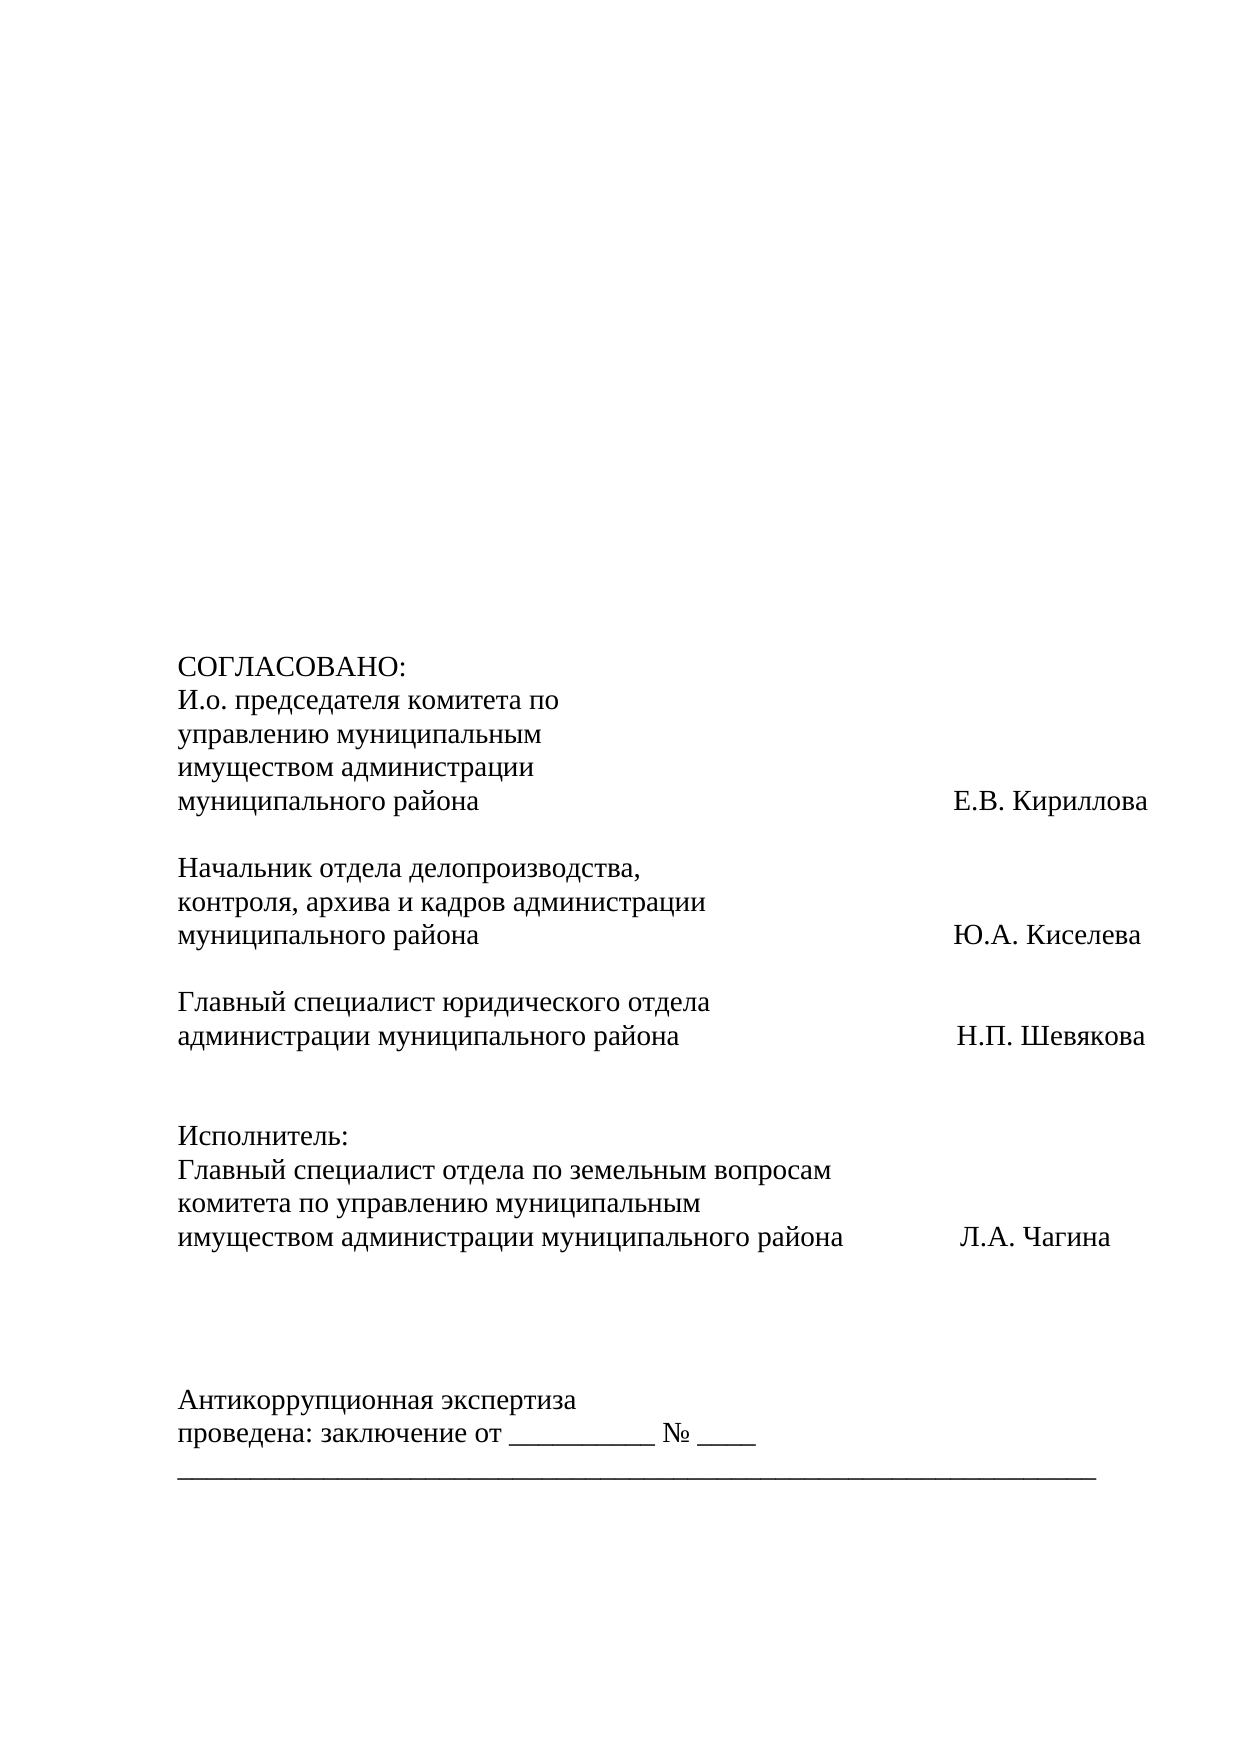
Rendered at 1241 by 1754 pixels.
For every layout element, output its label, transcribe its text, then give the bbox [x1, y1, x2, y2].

text _______________________________________________________________ [177, 1449, 1152, 1483]
text управлению муниципальным [177, 716, 1152, 749]
text комитета по управлению муниципальным [177, 1186, 1152, 1219]
text имуществом администрации муниципального района Л.А. Чагина [177, 1219, 1152, 1253]
text проведена: заключение от __________ № ____ [177, 1416, 1152, 1449]
text СОГЛАСОВАНО: [177, 649, 1152, 682]
text Исполнитель: [177, 1118, 1152, 1152]
text Начальник отдела делопроизводства, [177, 850, 1152, 884]
text Главный специалист юридического отдела [177, 984, 1152, 1018]
text Главный специалист отдела по земельным вопросам [177, 1152, 1152, 1186]
text муниципального района Ю.А. Киселева [177, 917, 1152, 951]
text Антикоррупционная экспертиза [177, 1382, 1152, 1416]
text администрации муниципального района Н.П. Шевякова [177, 1018, 1152, 1051]
text муниципального района Е.В. Кириллова [177, 783, 1152, 817]
text И.о. председателя комитета по [177, 682, 1152, 716]
text имуществом администрации [177, 749, 1152, 783]
text контроля, архива и кадров администрации [177, 884, 1152, 917]
